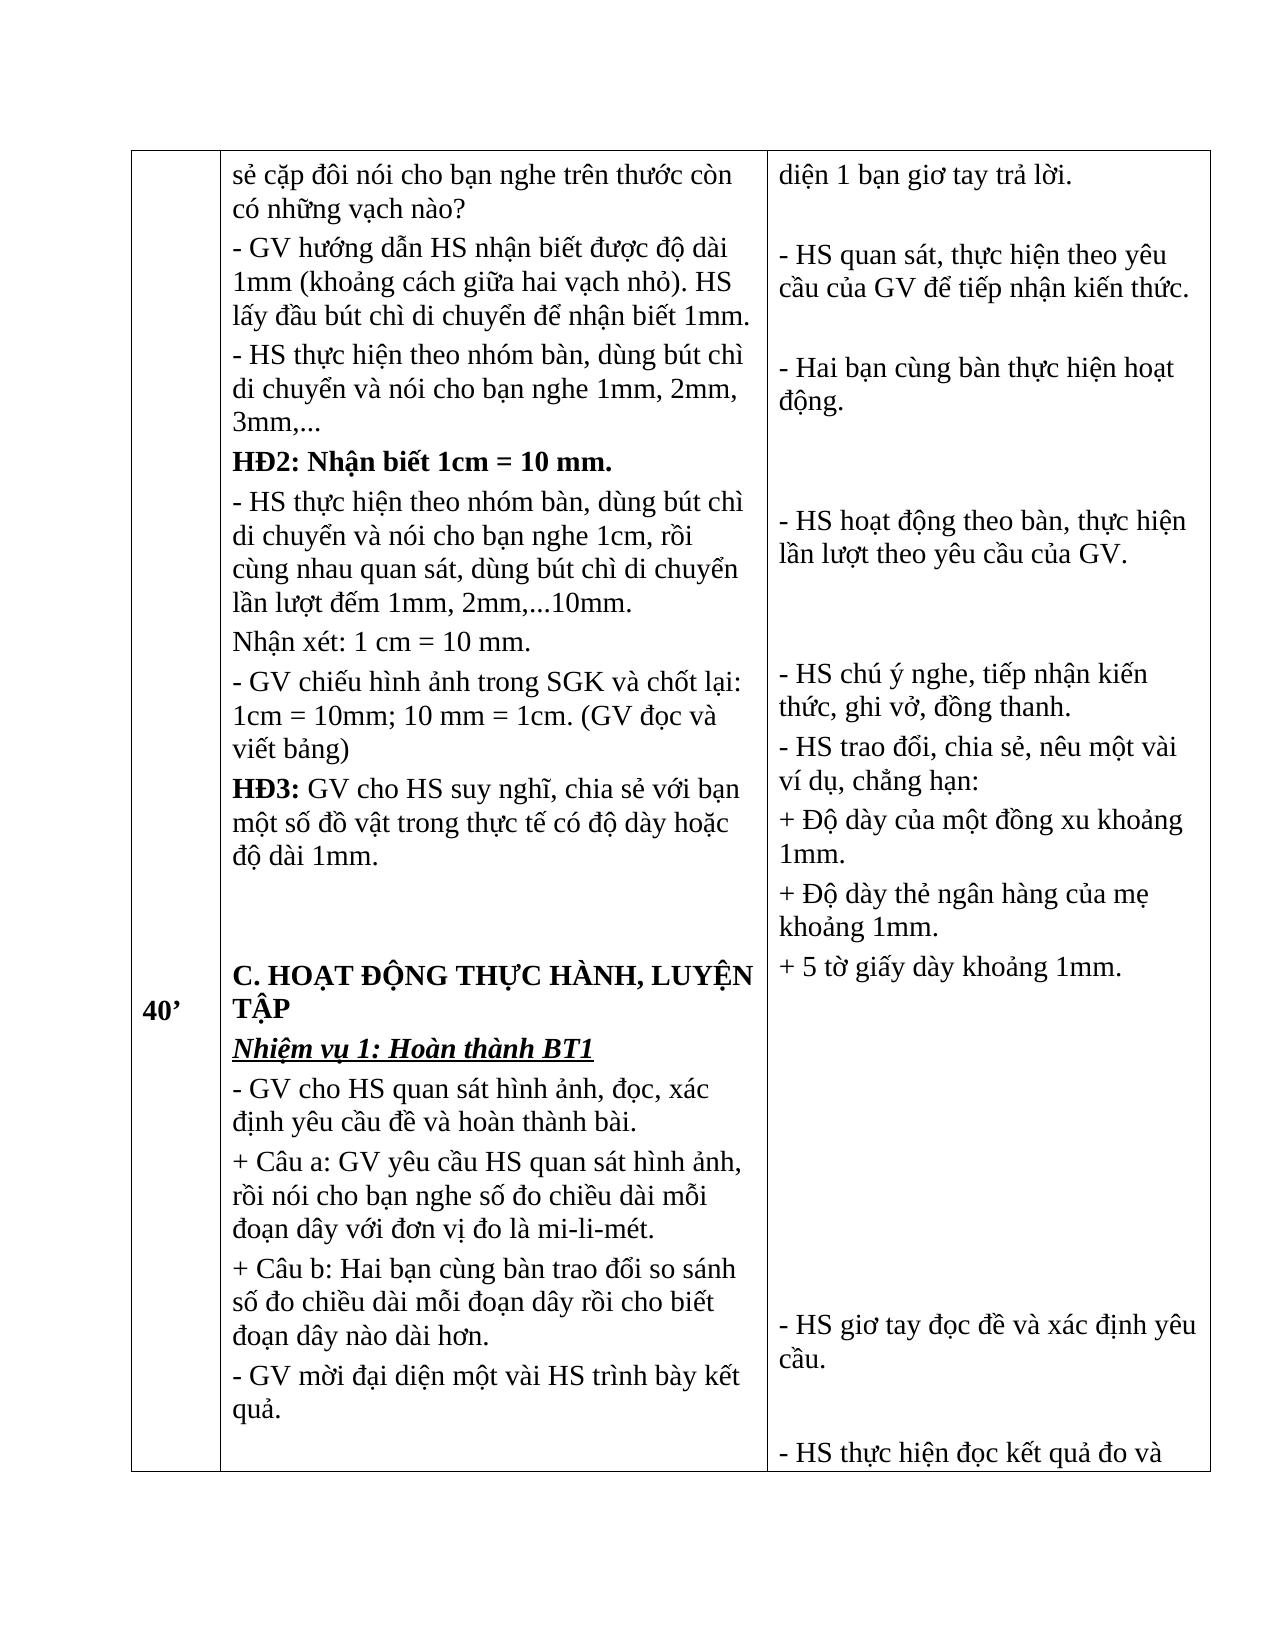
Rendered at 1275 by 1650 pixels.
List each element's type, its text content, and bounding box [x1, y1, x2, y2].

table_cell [768, 151, 1210, 1471]
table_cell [221, 151, 767, 1471]
table_cell 5’ 15’ 40’ 10’ [132, 151, 220, 1471]
